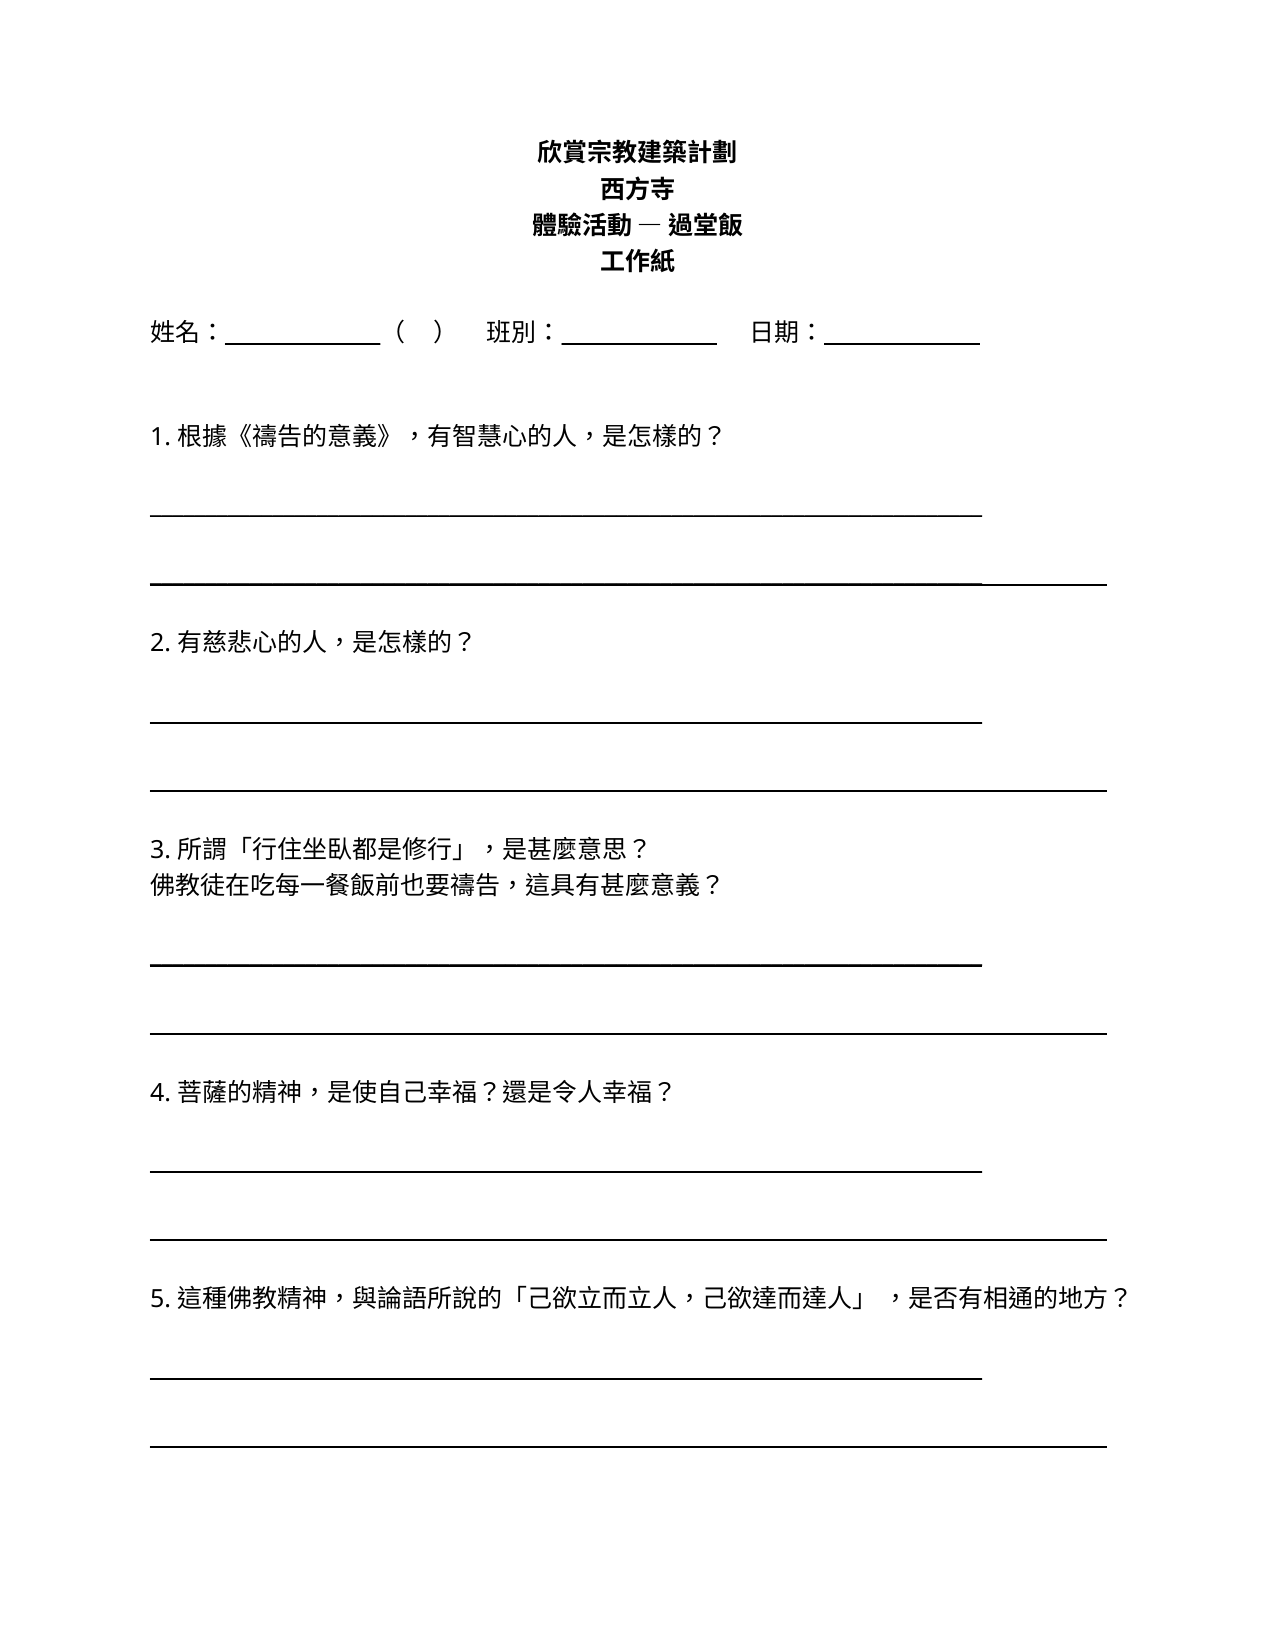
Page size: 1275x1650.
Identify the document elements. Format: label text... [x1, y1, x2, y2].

text 欣賞宗教建築計劃 [150, 133, 1125, 169]
text 2. 有慈悲心的人，是怎樣的？ [150, 623, 1125, 659]
text ___________________________________________________________________________ [150, 936, 1125, 970]
text ___________________________________________________________________________ [150, 555, 1125, 589]
text ___________________________________________________________________________ [150, 1211, 1125, 1245]
text 1. 根據《禱告的意義》，有智慧心的人，是怎樣的？ [150, 416, 1125, 453]
text 佛教徒在吃每一餐飯前也要禱告，這具有甚麼意義？ [150, 866, 1125, 902]
text ___________________________________________________________________________ [150, 693, 1125, 727]
text ___________________________________________________________________________ [150, 487, 1125, 521]
text 5. 這種佛教精神，與論語所說的「己欲立而立人，己欲達而達人」 ，是否有相通的地方？ [150, 1279, 1125, 1315]
text ___________________________________________________________________________ [150, 1004, 1125, 1038]
text 姓名：______________（ ） 班別：______________ 日期：______________ [150, 312, 1125, 348]
text ___________________________________________________________________________ [150, 1143, 1125, 1177]
text ___________________________________________________________________________ [150, 761, 1125, 795]
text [150, 1349, 1125, 1383]
text 工作紙 [150, 242, 1125, 278]
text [150, 1417, 1125, 1451]
text 體驗活動 — 過堂飯 [150, 205, 1125, 242]
text 西方寺 [150, 169, 1125, 205]
text 3. 所謂「行住坐臥都是修行」，是甚麼意思？ [150, 829, 1125, 866]
text 4. 菩薩的精神，是使自己幸福？還是令人幸福？ [150, 1072, 1125, 1108]
